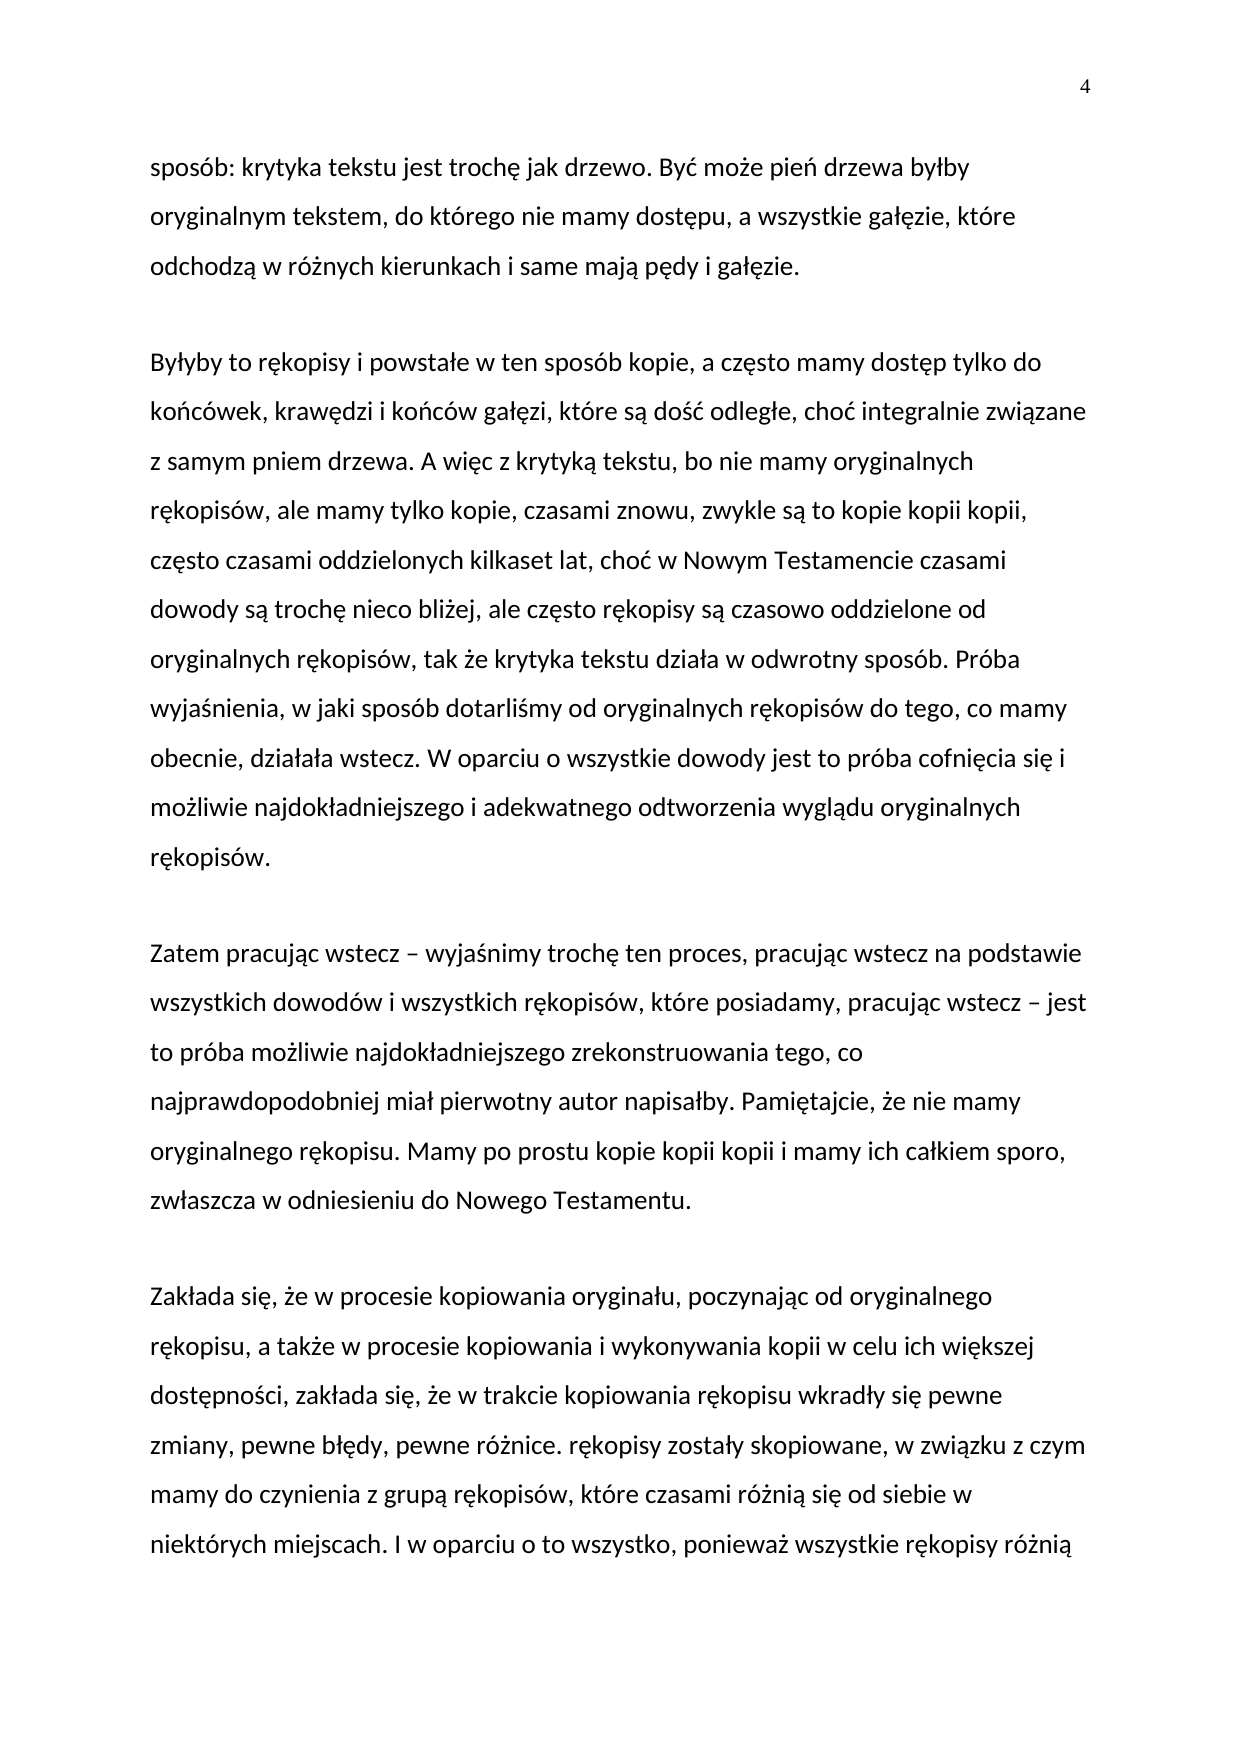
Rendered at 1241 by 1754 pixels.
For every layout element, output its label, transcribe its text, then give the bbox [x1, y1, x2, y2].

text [150, 150, 1090, 282]
text Byłyby to rękopisy i powstałe w ten sposób kopie, a często mamy dostęp tylko do końcówek, krawędzi i końców gałęzi, które są dość odległe, choć integralnie związane z samym pniem drzewa. A więc z krytyką tekstu, bo nie mamy oryginalnych rękopisów, ale mamy tylko kopie, czasami znowu, zwykle są to kopie kopii kopii, często czasami oddzielonych kilkaset lat, choć w Nowym Testamencie czasami dowody są trochę nieco bliżej, ale często rękopisy są czasowo oddzielone od oryginalnych rękopisów, tak że krytyka tekstu działa w odwrotny sposób. Próba wyjaśnienia, w jaki sposób dotarliśmy od oryginalnych rękopisów do tego, co mamy obecnie, działała wstecz. W oparciu o wszystkie dowody jest to próba cofnięcia się i możliwie najdokładniejszego i adekwatnego odtworzenia wyglądu oryginalnych rękopisów. [150, 345, 1090, 873]
text Zatem pracując wstecz – wyjaśnimy trochę ten proces, pracując wstecz na podstawie wszystkich dowodów i wszystkich rękopisów, które posiadamy, pracując wstecz – jest to próba możliwie najdokładniejszego zrekonstruowania tego, co najprawdopodobniej miał pierwotny autor napisałby. Pamiętajcie, że nie mamy oryginalnego rękopisu. Mamy po prostu kopie kopii kopii i mamy ich całkiem sporo, zwłaszcza w odniesieniu do Nowego Testamentu. [150, 936, 1090, 1216]
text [150, 1279, 1090, 1560]
